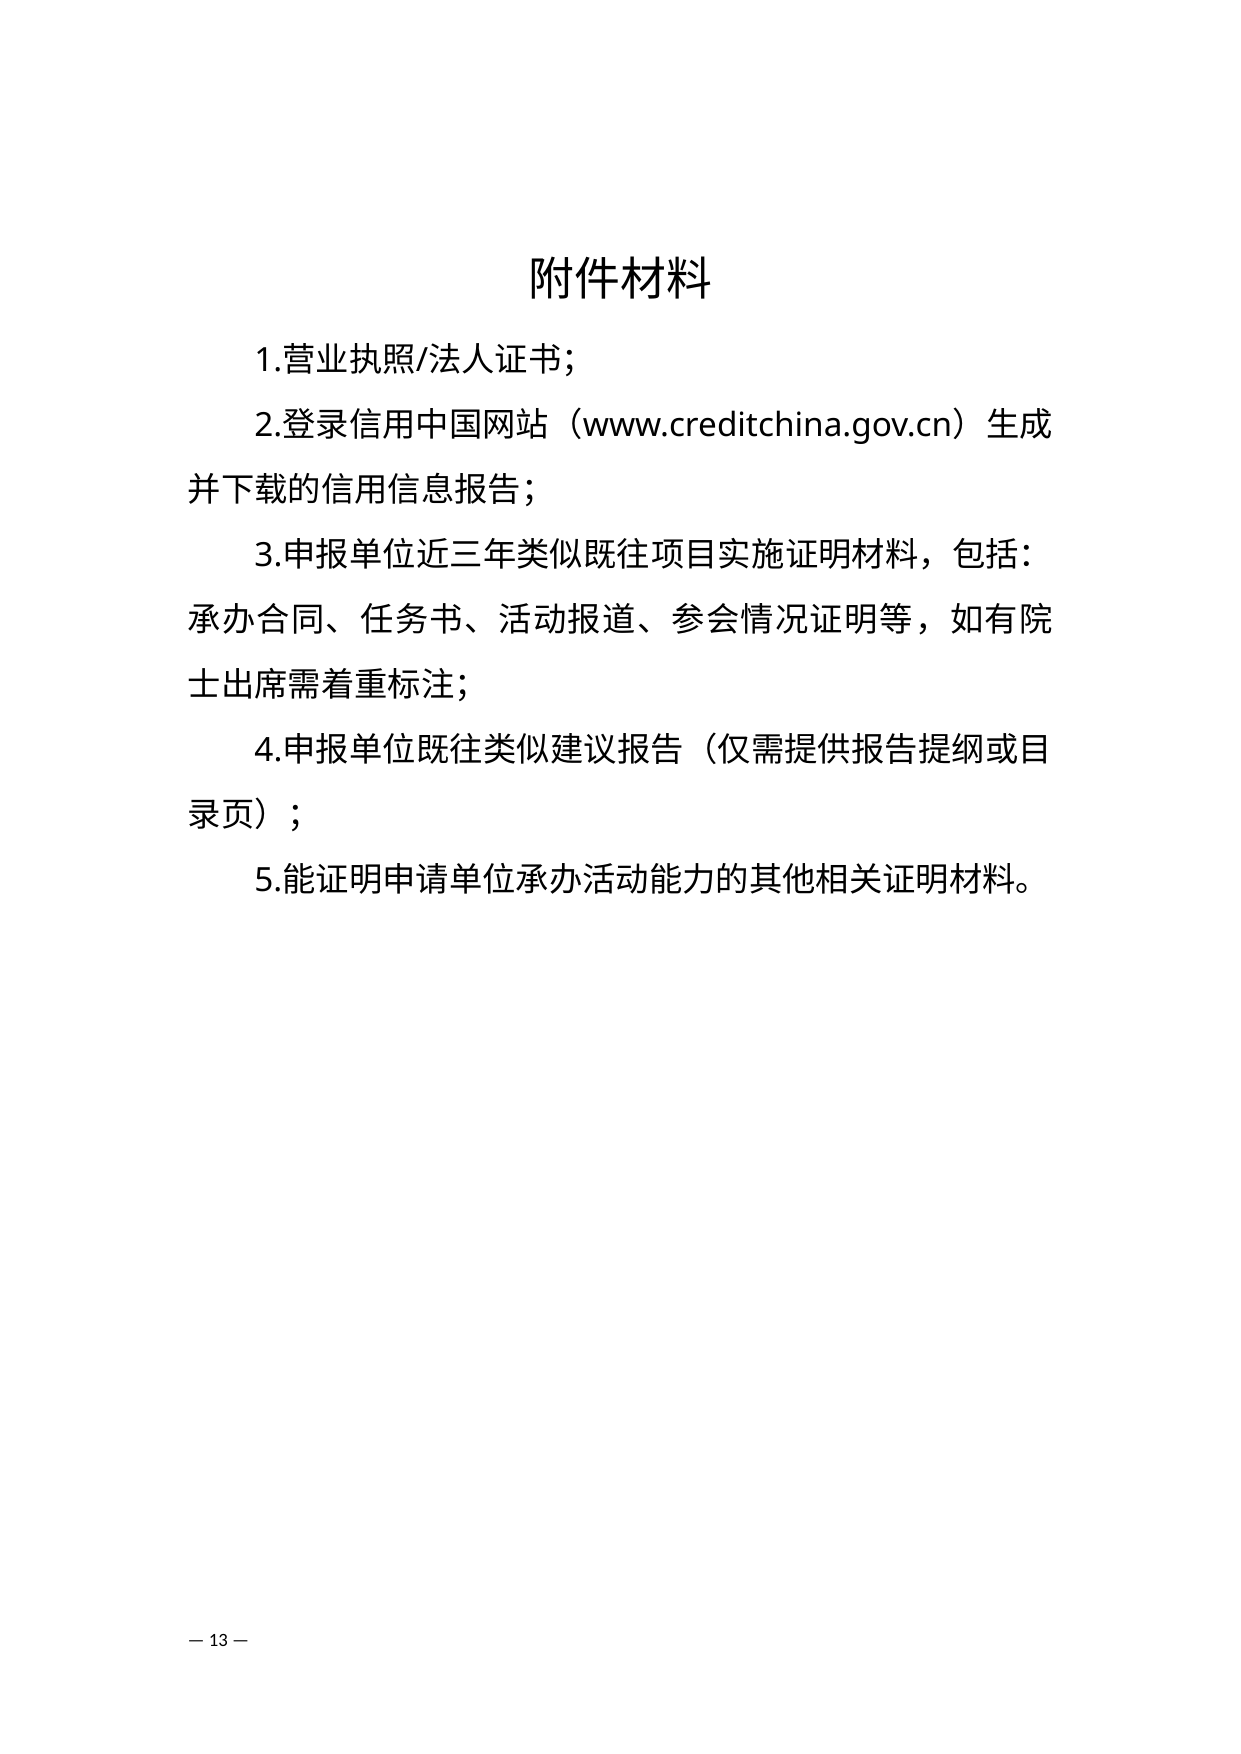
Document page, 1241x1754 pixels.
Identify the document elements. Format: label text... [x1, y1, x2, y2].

text 附件材料 [187, 227, 1053, 324]
text 3.申报单位近三年类似既往项目实施证明材料，包括：承办合同、任务书、活动报道、参会情况证明等，如有院士出席需着重标注； [187, 519, 1053, 714]
text 5.能证明申请单位承办活动能力的其他相关证明材料。 [187, 844, 1053, 909]
text 1.营业执照/法人证书； [187, 324, 1053, 389]
text 2.登录信用中国网站（www.creditchina.gov.cn）生成并下载的信用信息报告； [187, 389, 1053, 519]
text 4.申报单位既往类似建议报告（仅需提供报告提纲或目录页）； [187, 714, 1053, 844]
